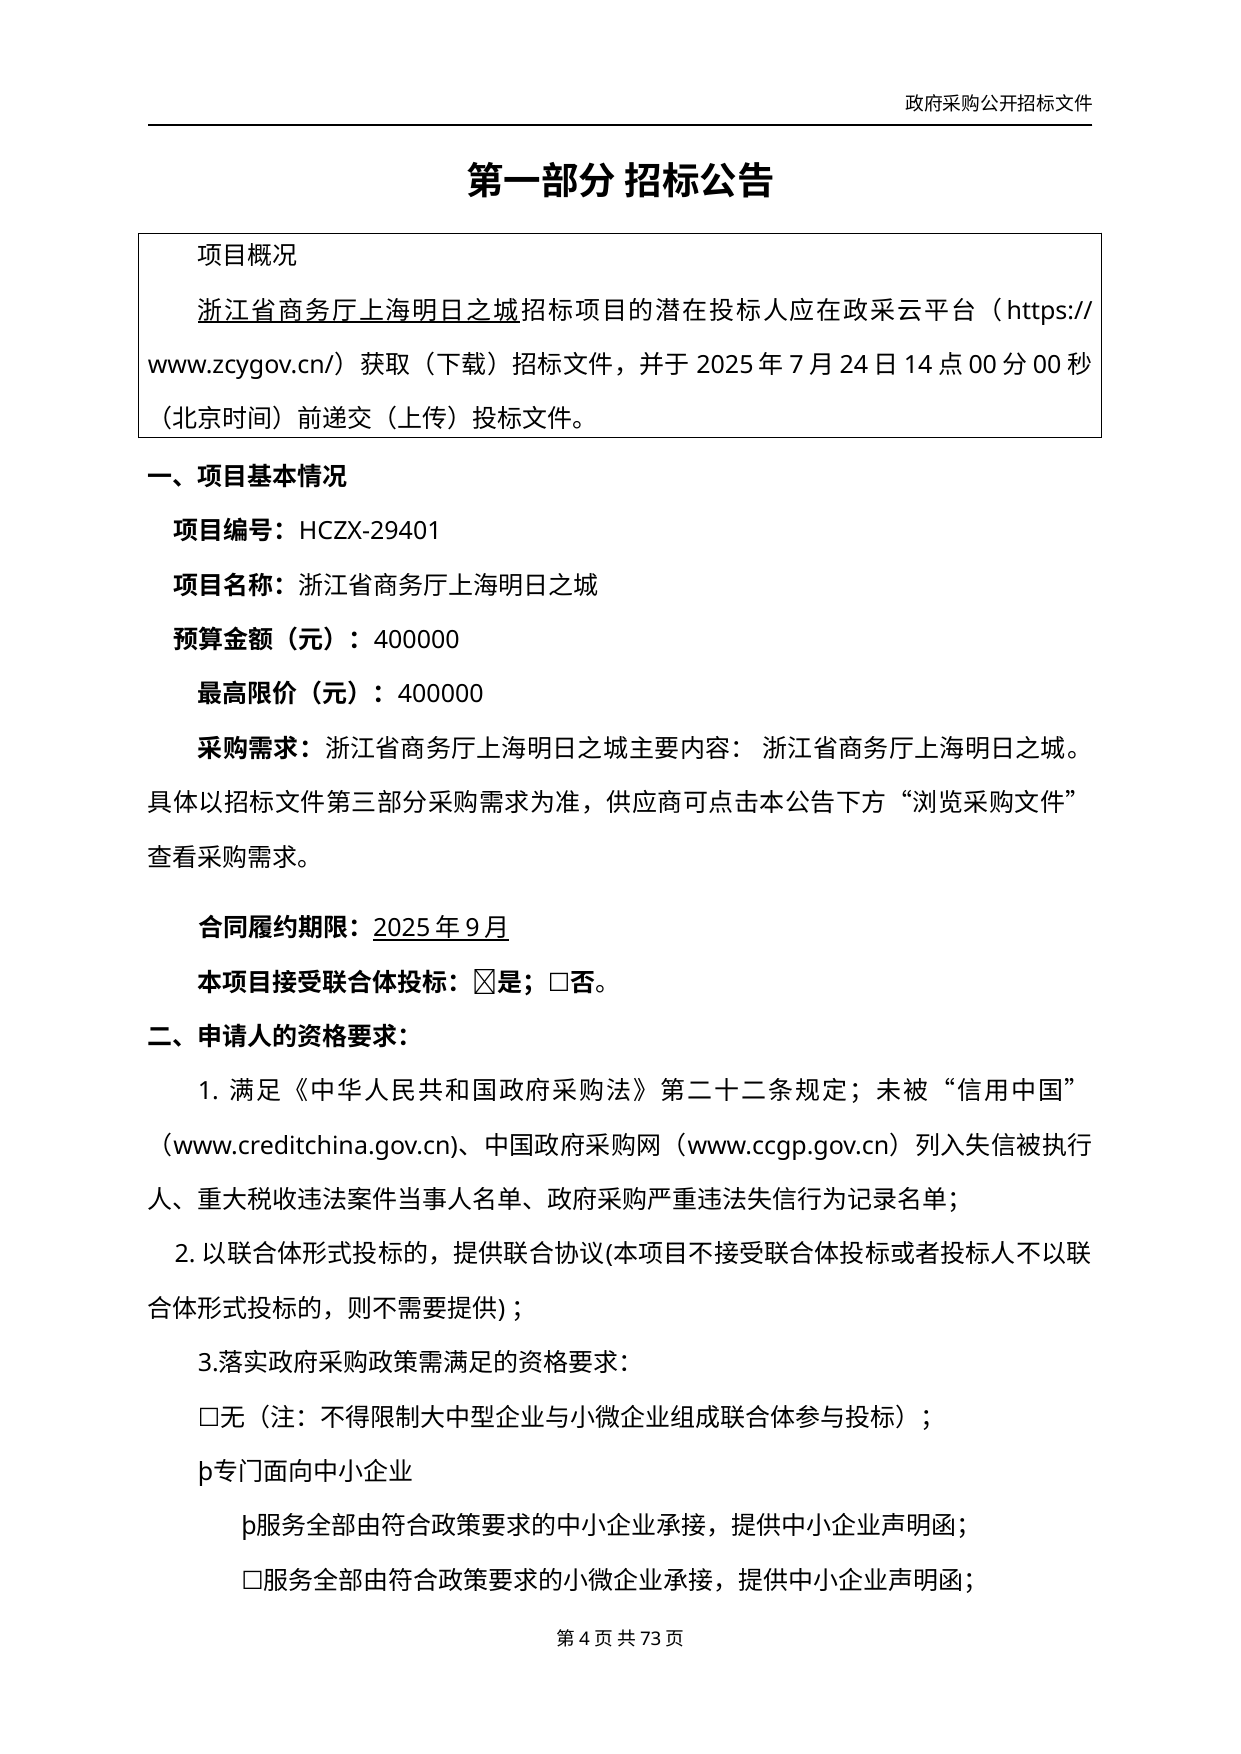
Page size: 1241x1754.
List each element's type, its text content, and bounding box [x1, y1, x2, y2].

text 1. 满足《中华人民共和国政府采购法》第二十二条规定；未被“信用中国”（www.creditchina.gov.cn)、中国政府采购网（www.ccgp.gov.cn）列入失信被执行人、重大税收违法案件当事人名单、政府采购严重违法失信行为记录名单； [148, 1071, 1092, 1216]
text 项目概况 [139, 234, 1101, 272]
text 第一部分 招标公告 [148, 151, 1092, 206]
text 采购需求：浙江省商务厅上海明日之城主要内容： 浙江省商务厅上海明日之城。具体以招标文件第三部分采购需求为准，供应商可点击本公告下方“浏览采购文件”查看采购需求。 [148, 728, 1092, 873]
text 项目编号：HCZX-29401 [148, 511, 1092, 547]
text 最高限价（元）：400000 [148, 674, 1092, 710]
text 服务全部由符合政策要求的小微企业承接，提供中小企业声明函； [148, 1560, 1092, 1596]
text 3.落实政府采购政策需满足的资格要求： [148, 1343, 1092, 1379]
text 专门面向中小企业 [148, 1451, 1092, 1488]
text 无（注：不得限制大中型企业与小微企业组成联合体参与投标）； [148, 1397, 1092, 1433]
text 合同履约期限：2025年9月 [148, 908, 1092, 944]
text 服务全部由符合政策要求的中小企业承接，提供中小企业声明函； [148, 1506, 1092, 1542]
text 浙江省商务厅上海明日之城招标项目的潜在投标人应在政采云平台（https://www.zcygov.cn/）获取（下载）招标文件，并于2025年7月24日14点00分00秒（北京时间）前递交（上传）投标文件。 [139, 287, 1101, 437]
text 预算金额（元）：400000 [148, 619, 1092, 656]
text 二、申请人的资格要求： [148, 1016, 1092, 1053]
text 项目名称：浙江省商务厅上海明日之城 [148, 565, 1092, 601]
text 一、项目基本情况 [148, 456, 1092, 493]
text 2. 以联合体形式投标的，提供联合协议(本项目不接受联合体投标或者投标人不以联合体形式投标的，则不需要提供) ； [148, 1234, 1092, 1324]
text 本项目接受联合体投标：是；否。 [148, 962, 1092, 998]
